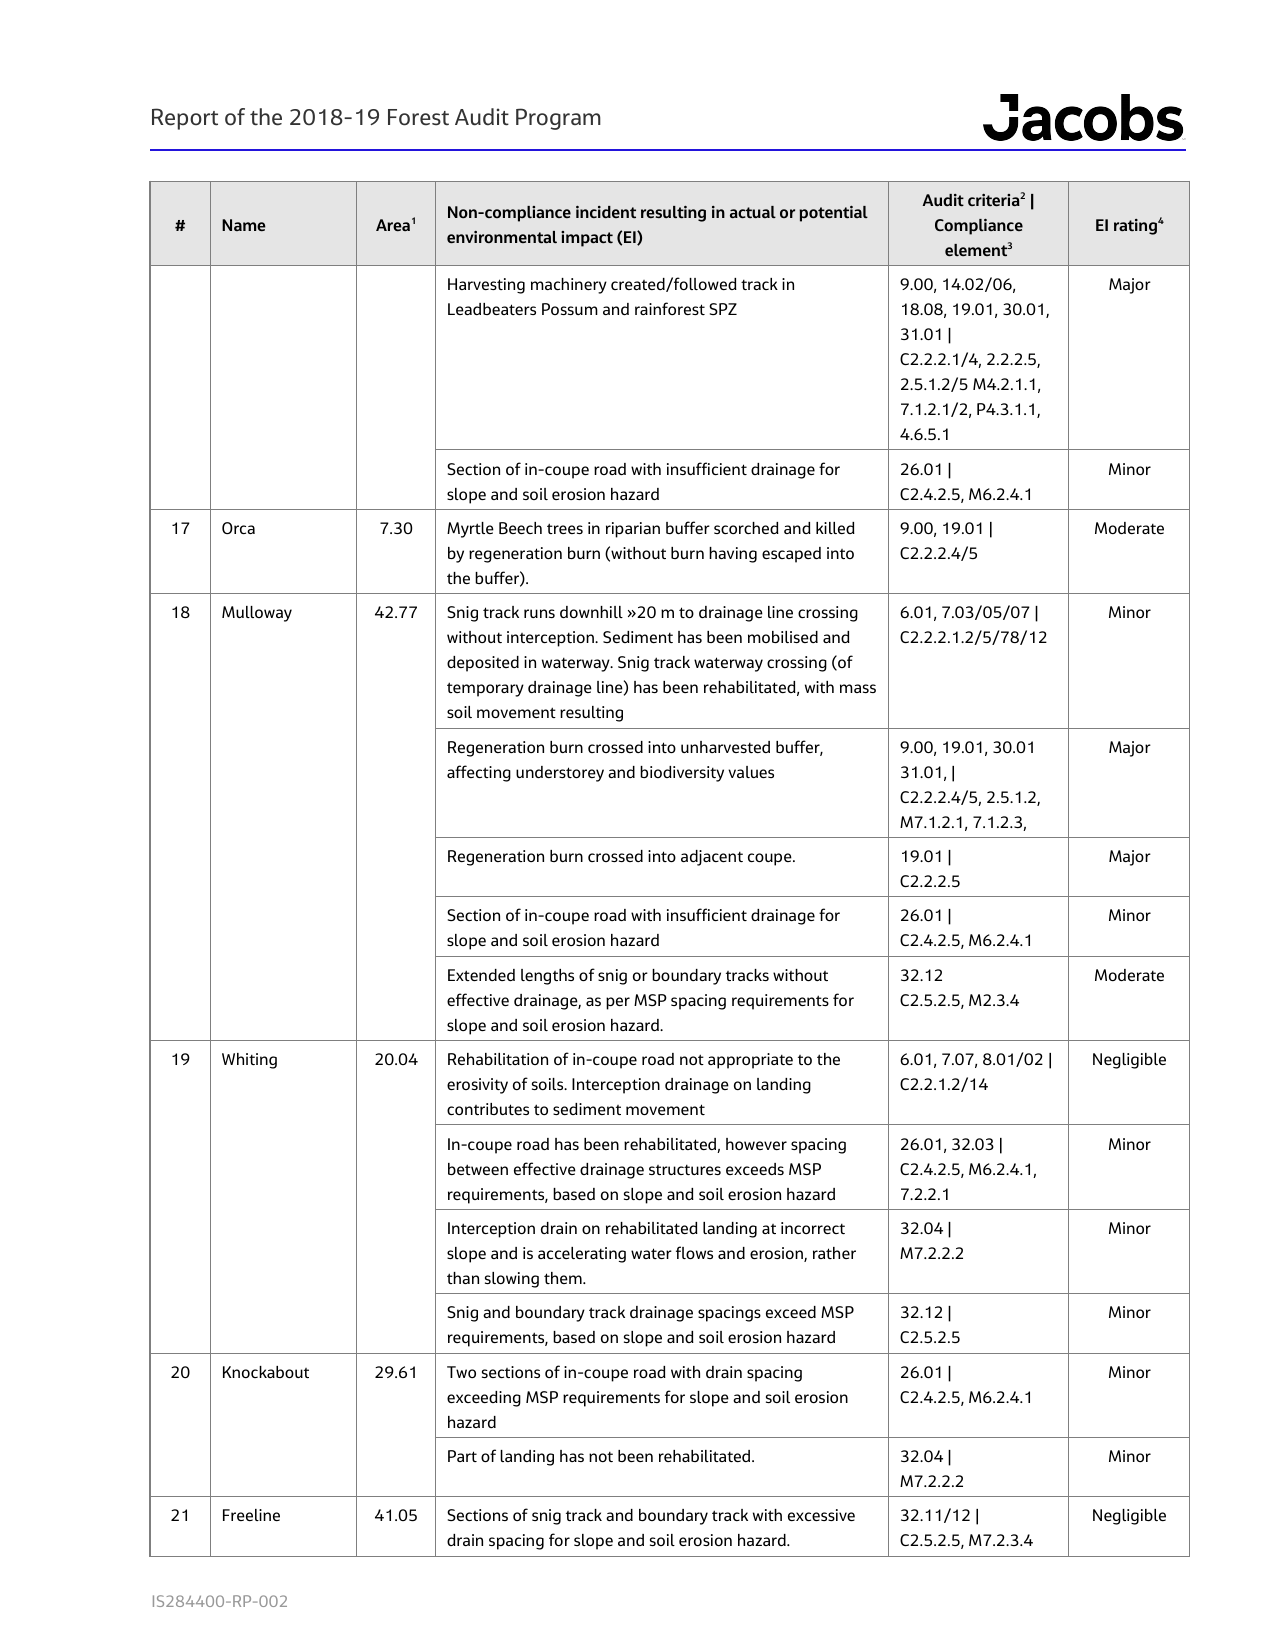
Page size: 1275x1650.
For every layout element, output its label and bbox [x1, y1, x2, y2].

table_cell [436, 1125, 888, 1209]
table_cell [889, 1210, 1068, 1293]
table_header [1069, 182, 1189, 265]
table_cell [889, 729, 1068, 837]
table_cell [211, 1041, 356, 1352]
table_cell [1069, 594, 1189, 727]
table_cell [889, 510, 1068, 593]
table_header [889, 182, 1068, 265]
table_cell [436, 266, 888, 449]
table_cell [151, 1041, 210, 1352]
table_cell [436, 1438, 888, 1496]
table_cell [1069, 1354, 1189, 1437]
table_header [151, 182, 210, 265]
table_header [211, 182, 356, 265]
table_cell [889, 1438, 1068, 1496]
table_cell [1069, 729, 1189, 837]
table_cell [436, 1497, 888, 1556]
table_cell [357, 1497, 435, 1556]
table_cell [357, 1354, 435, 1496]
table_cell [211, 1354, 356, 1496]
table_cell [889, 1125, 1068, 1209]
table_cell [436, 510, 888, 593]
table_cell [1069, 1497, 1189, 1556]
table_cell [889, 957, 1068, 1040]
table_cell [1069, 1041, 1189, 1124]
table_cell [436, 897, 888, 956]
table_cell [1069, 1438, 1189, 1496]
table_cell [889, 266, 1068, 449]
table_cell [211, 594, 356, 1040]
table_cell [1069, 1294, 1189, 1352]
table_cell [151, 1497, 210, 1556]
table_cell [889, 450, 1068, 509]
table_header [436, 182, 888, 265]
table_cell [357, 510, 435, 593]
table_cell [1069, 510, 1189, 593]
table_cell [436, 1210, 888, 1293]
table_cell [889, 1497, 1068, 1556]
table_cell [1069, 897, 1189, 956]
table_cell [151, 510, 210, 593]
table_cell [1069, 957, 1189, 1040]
picture [983, 94, 1186, 141]
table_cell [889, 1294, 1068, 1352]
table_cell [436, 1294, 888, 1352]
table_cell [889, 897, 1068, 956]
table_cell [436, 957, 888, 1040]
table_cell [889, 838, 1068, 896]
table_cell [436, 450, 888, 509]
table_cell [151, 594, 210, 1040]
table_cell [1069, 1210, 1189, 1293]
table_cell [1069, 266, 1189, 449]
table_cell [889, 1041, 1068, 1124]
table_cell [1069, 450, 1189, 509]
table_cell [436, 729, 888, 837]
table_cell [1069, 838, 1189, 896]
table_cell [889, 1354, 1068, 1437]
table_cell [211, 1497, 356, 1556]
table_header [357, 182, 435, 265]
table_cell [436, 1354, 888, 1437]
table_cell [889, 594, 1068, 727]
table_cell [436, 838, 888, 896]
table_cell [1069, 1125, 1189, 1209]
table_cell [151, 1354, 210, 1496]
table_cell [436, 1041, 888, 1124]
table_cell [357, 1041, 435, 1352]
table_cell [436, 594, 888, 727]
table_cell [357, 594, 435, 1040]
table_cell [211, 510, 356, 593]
